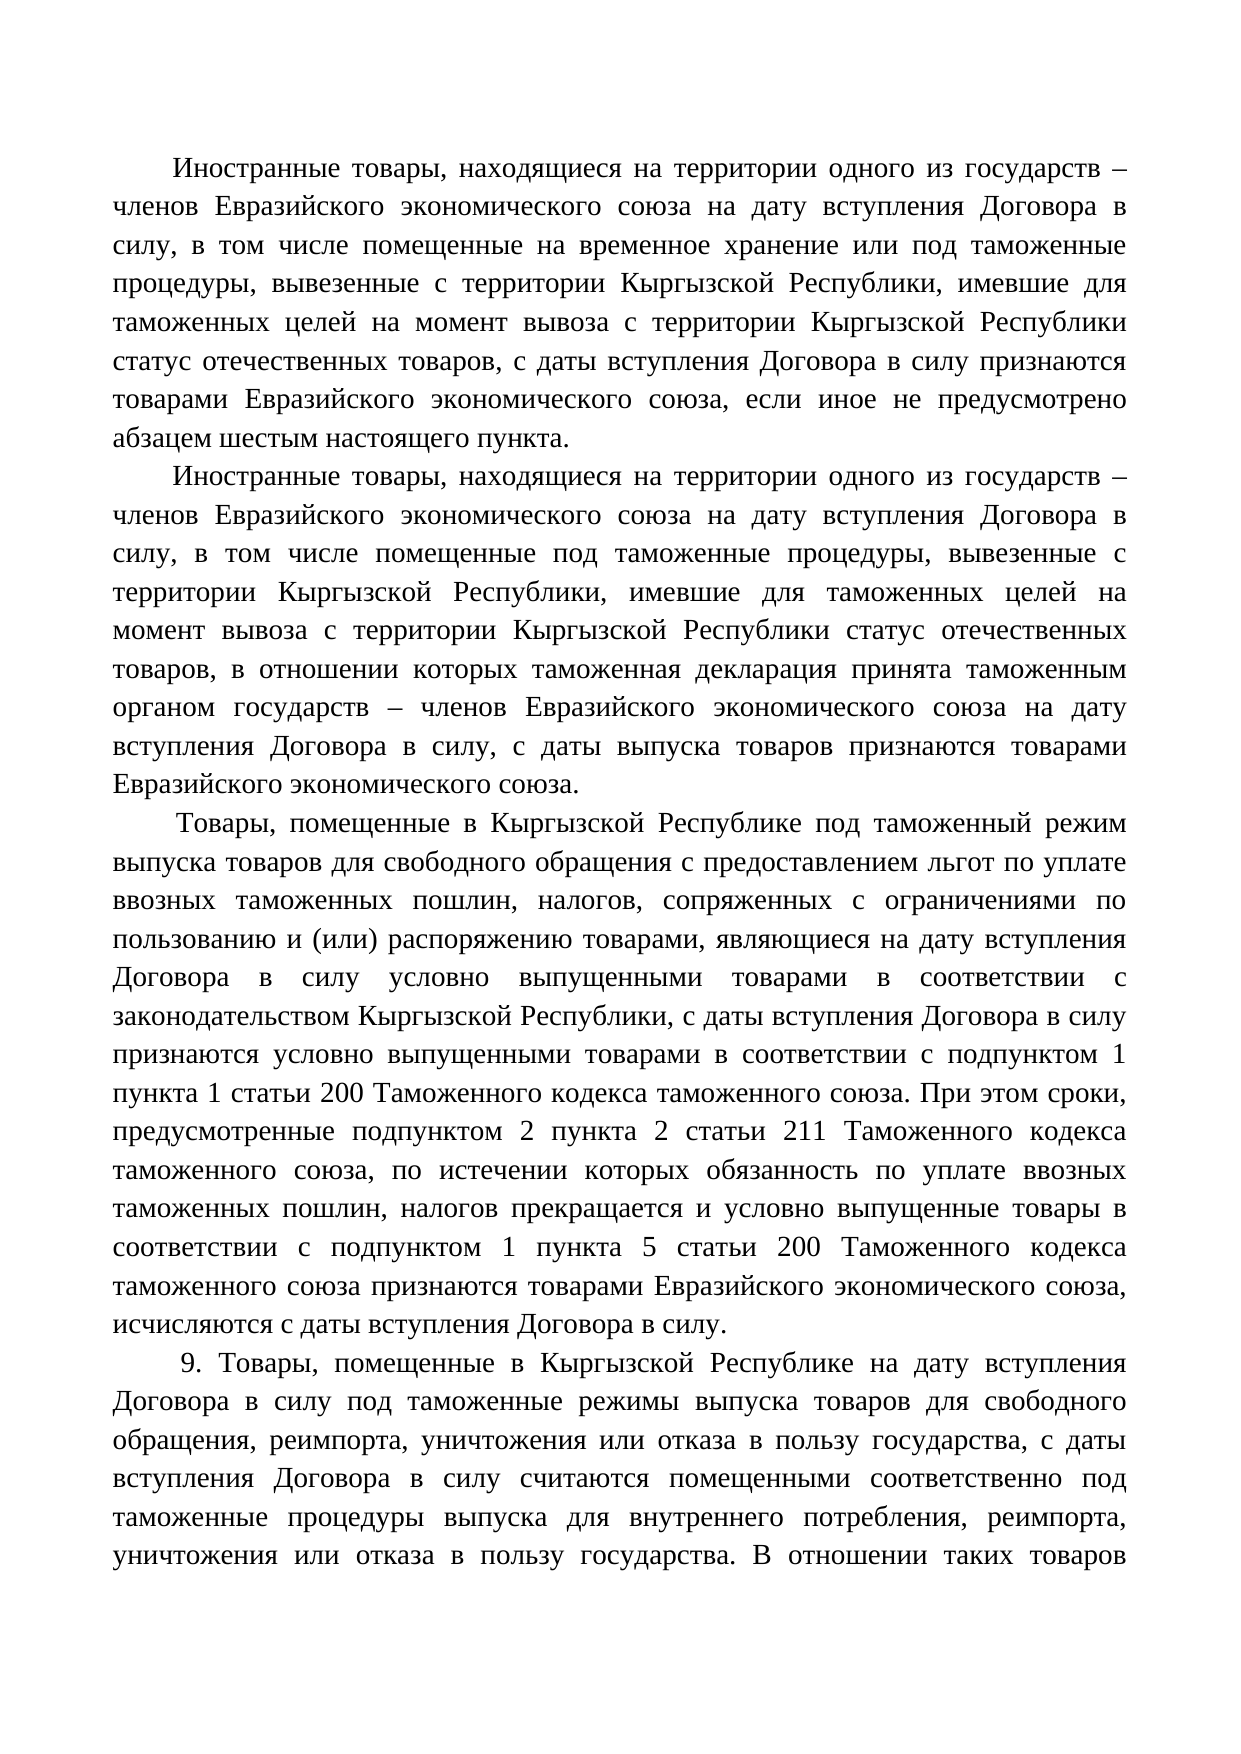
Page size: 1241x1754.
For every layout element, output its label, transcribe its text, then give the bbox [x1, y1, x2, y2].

text Товары, помещенные в Кыргызской Республике под таможенный режим выпуска товаров для свободного обращения с предоставлением льгот по уплате ввозных таможенных пошлин, налогов, сопряженных с ограничениями по пользованию и (или) распоряжению товарами, являющиеся на дату вступления Договора в силу условно выпущенными товарами в соответствии с законодательством Кыргызской Республики, с даты вступления Договора в силу признаются условно выпущенными товарами в соответствии с подпунктом 1 пункта 1 статьи 200 Таможенного кодекса таможенного союза. При этом сроки, предусмотренные подпунктом 2 пункта 2 статьи 211 Таможенного кодекса таможенного союза, по истечении которых обязанность по уплате ввозных таможенных пошлин, налогов прекращается и условно выпущенные товары в соответствии с подпунктом 1 пункта 5 статьи 200 Таможенного кодекса таможенного союза признаются товарами Евразийского экономического союза, исчисляются с даты вступления Договора в силу. [112, 805, 1128, 1340]
text Иностранные товары, находящиеся на территории одного из государств – членов Евразийского экономического союза на дату вступления Договора в силу, в том числе помещенные на временное хранение или под таможенные процедуры, вывезенные с территории Кыргызской Республики, имевшие для таможенных целей на момент вывоза с территории Кыргызской Республики статус отечественных товаров, с даты вступления Договора в силу признаются товарами Евразийского экономического союза, если иное не предусмотрено абзацем шестым настоящего пункта. [112, 150, 1128, 453]
text Иностранные товары, находящиеся на территории одного из государств – членов Евразийского экономического союза на дату вступления Договора в силу, в том числе помещенные под таможенные процедуры, вывезенные с территории Кыргызской Республики, имевшие для таможенных целей на момент вывоза с территории Кыргызской Республики статус отечественных товаров, в отношении которых таможенная декларация принята таможенным органом государств – членов Евразийского экономического союза на дату вступления Договора в силу, с даты выпуска товаров признаются товарами Евразийского экономического союза. [112, 458, 1128, 800]
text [112, 1345, 1128, 1571]
